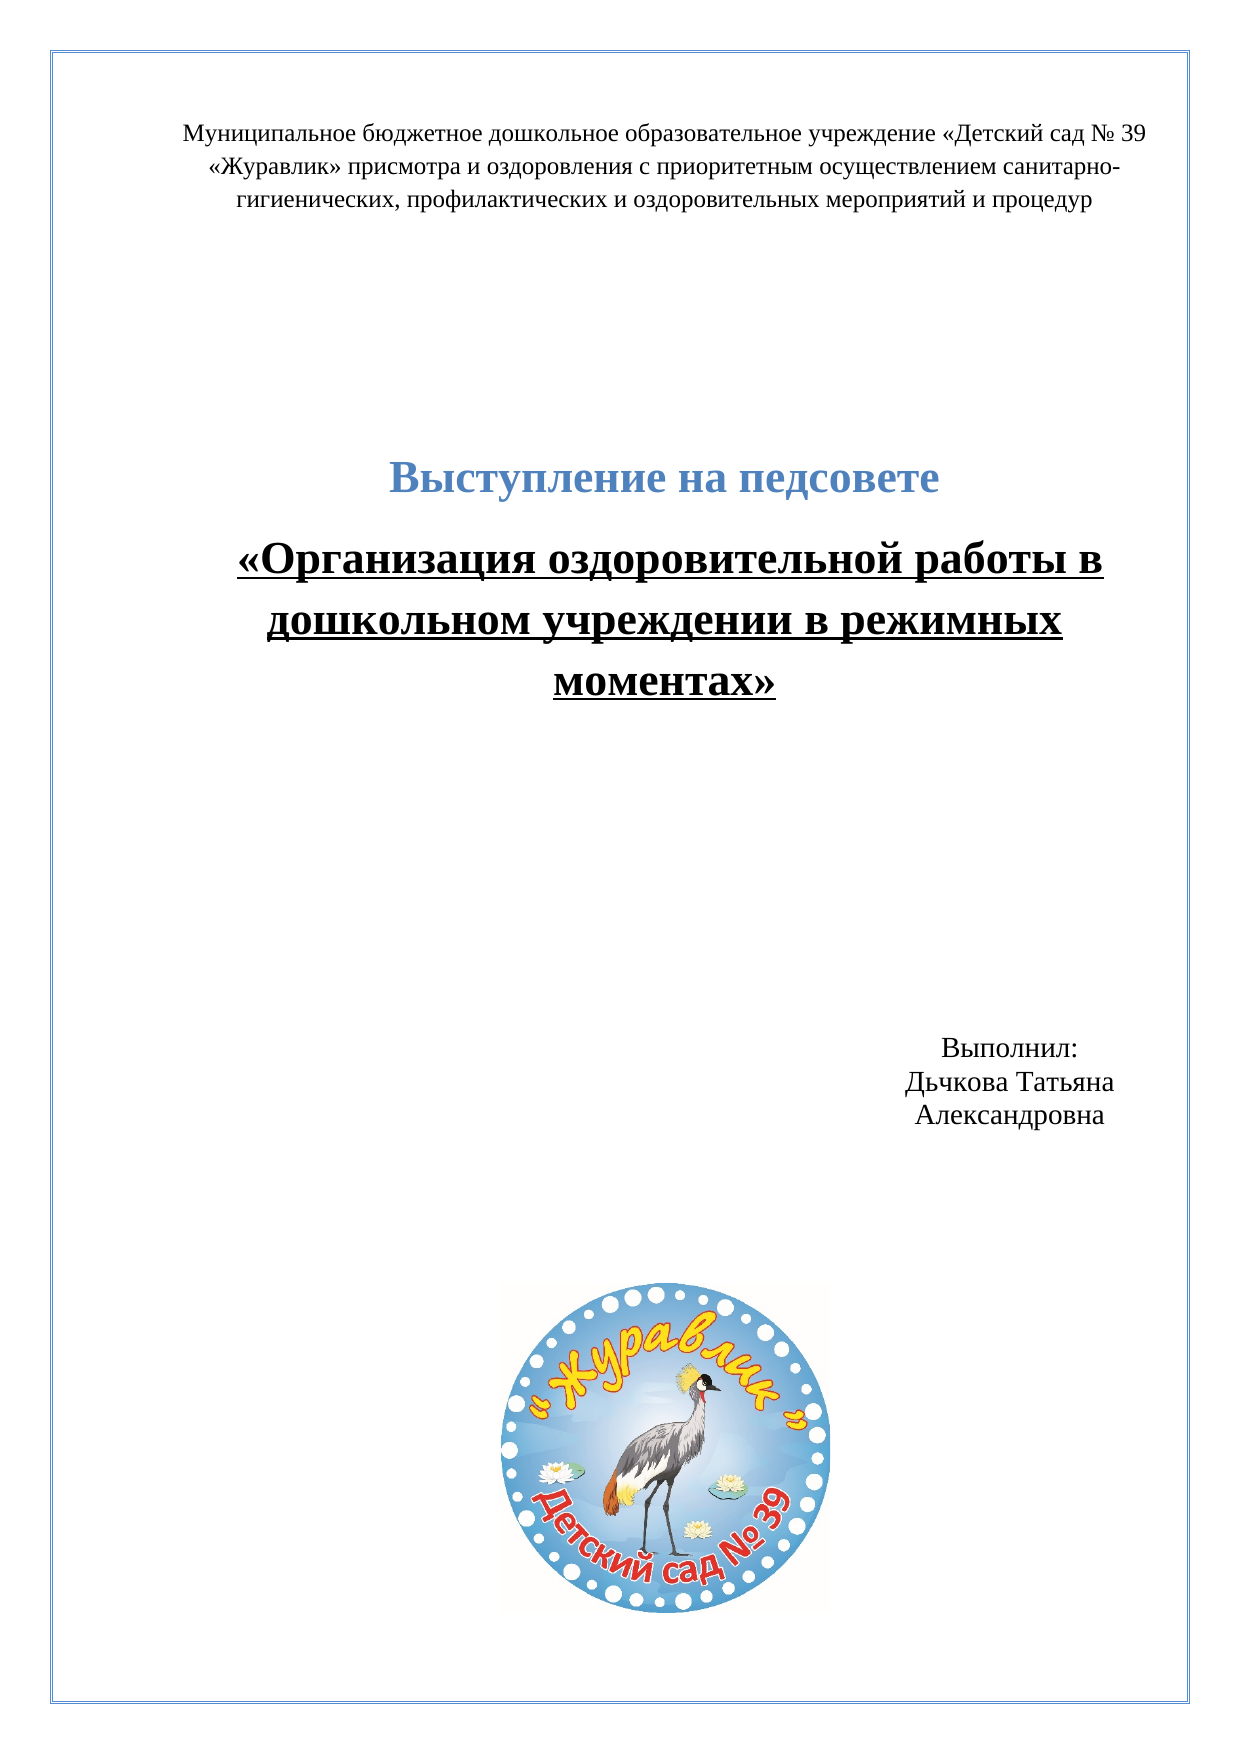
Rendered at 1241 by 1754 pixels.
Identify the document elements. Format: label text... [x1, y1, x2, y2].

table_header Выполнил: Дьчкова Татьяна Александровна [856, 1030, 1163, 1164]
text Муниципальное бюджетное дошкольное образовательное учреждение «Детский сад № 39 «Журавлик» присмотра и оздоровления с приоритетным осуществлением санитарно-гигиенических, профилактических и оздоровительных мероприятий и процедур [177, 118, 1152, 213]
text «Организация оздоровительной работы в дошкольном учреждении в режимных моментах» [177, 531, 1152, 705]
text Выступление на педсовете [177, 450, 1152, 502]
picture [498, 1283, 831, 1613]
